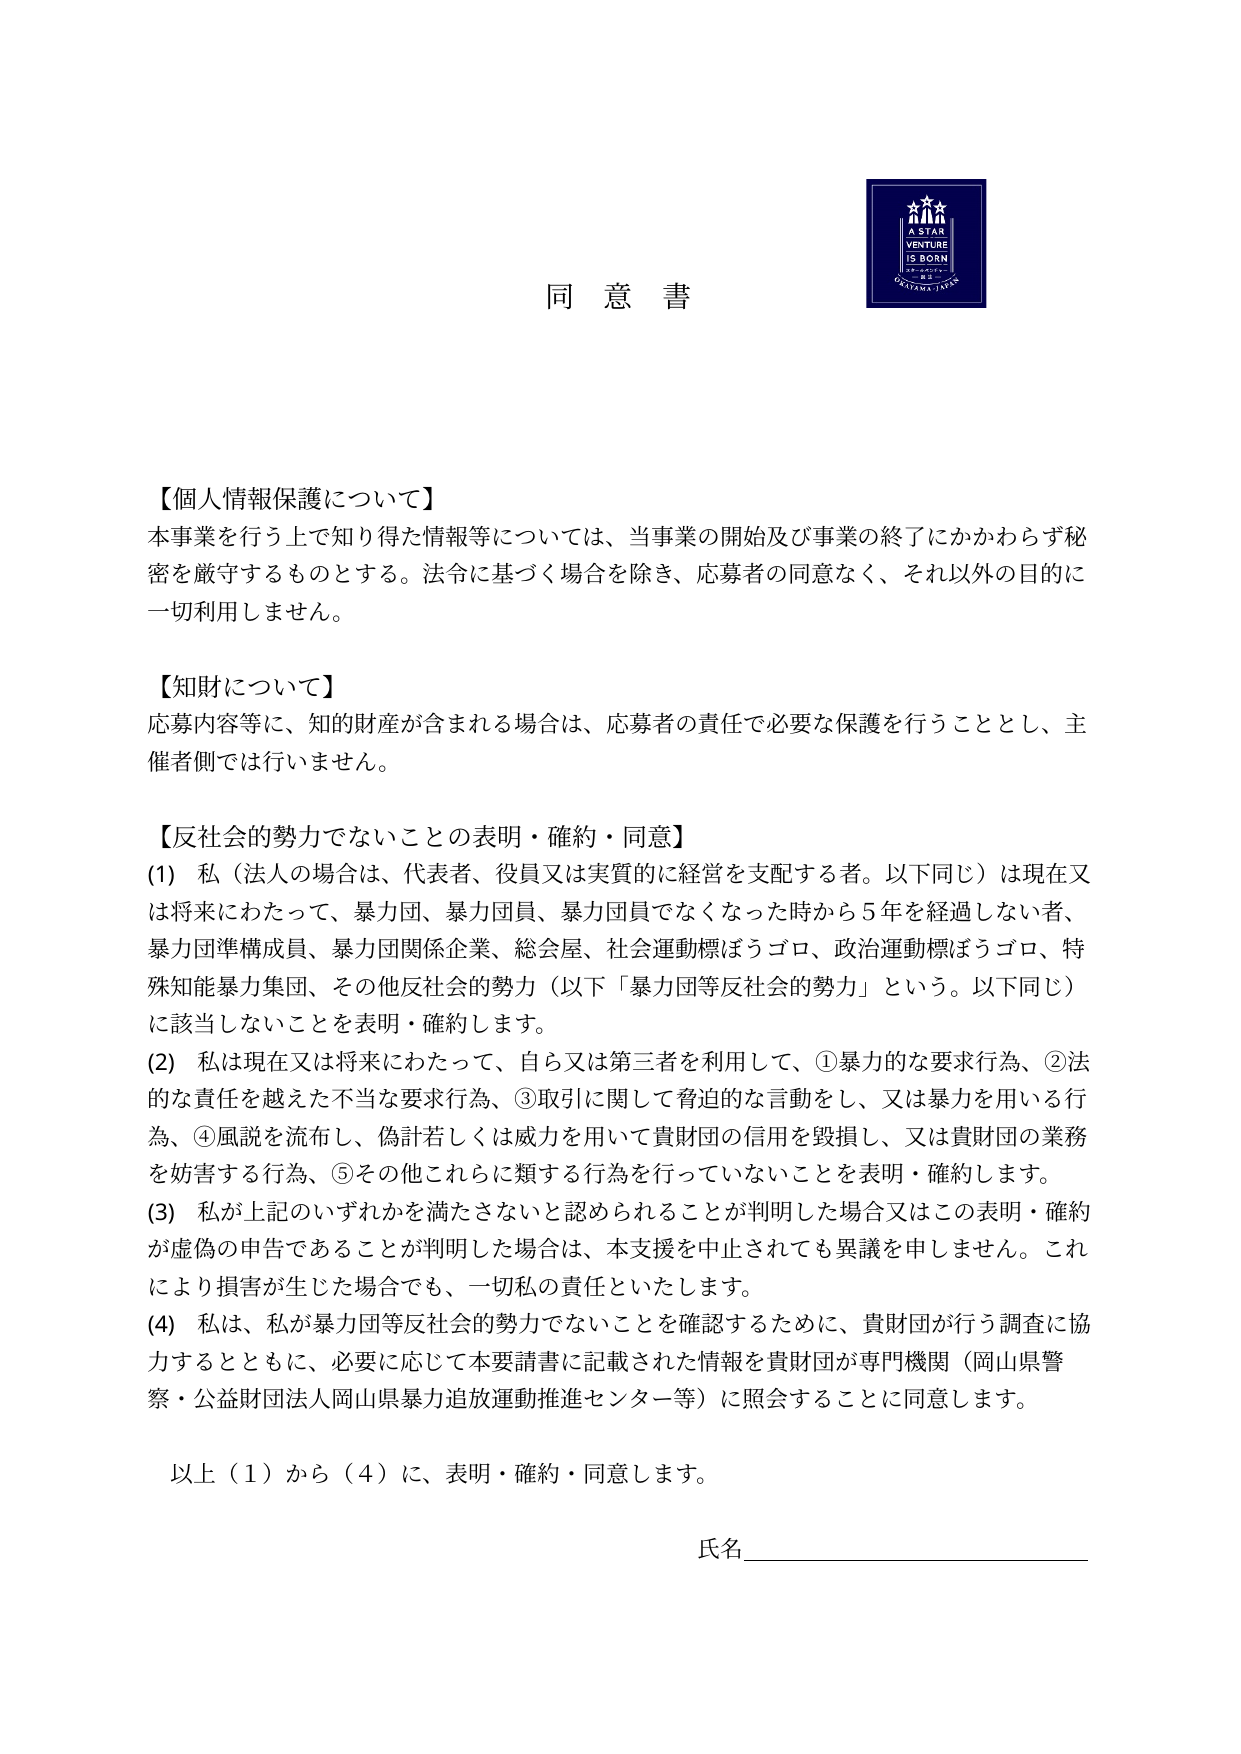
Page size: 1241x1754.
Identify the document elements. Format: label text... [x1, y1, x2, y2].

text 同 意 書 [148, 179, 1092, 329]
text (4) 私は、私が暴力団等反社会的勢力でないことを確認するために、貴財団が行う調査に協力するとともに、必要に応じて本要請書に記載された情報を貴財団が専門機関（岡山県警察・公益財団法人岡山県暴力追放運動推進センター等）に照会することに同意します。 [148, 1304, 1092, 1417]
text 応募内容等に、知的財産が含まれる場合は、応募者の責任で必要な保護を行うこととし、主催者側では行いません。 [148, 704, 1092, 779]
text 本事業を行う上で知り得た情報等については、当事業の開始及び事業の終了にかかわらず秘密を厳守するものとする。法令に基づく場合を除き、応募者の同意なく、それ以外の目的に一切利用しません。 [148, 517, 1092, 629]
text (2) 私は現在又は将来にわたって、自ら又は第三者を利用して、①暴力的な要求行為、②法的な責任を越えた不当な要求行為、③取引に関して脅迫的な言動をし、又は暴力を用いる行為、④風説を流布し、偽計若しくは威力を用いて貴財団の信用を毀損し、又は貴財団の業務を妨害する行為、⑤その他これらに類する行為を行っていないことを表明・確約します。 [148, 1042, 1092, 1192]
text 【個人情報保護について】 [148, 479, 1092, 517]
text 氏名 [148, 1529, 1092, 1567]
text 以上（１）から（４）に、表明・確約・同意します。 [148, 1454, 1092, 1492]
text 【知財について】 [148, 667, 1092, 704]
text 【反社会的勢力でないことの表明・確約・同意】 [148, 817, 1092, 854]
text (3) 私が上記のいずれかを満たさないと認められることが判明した場合又はこの表明・確約が虚偽の申告であることが判明した場合は、本支援を中止されても異議を申しません。これにより損害が生じた場合でも、一切私の責任といたします。 [148, 1192, 1092, 1304]
picture [866, 179, 987, 308]
text (1) 私（法人の場合は、代表者、役員又は実質的に経営を支配する者。以下同じ）は現在又は将来にわたって、暴力団、暴力団員、暴力団員でなくなった時から５年を経過しない者、暴力団準構成員、暴力団関係企業、総会屋、社会運動標ぼうゴロ、政治運動標ぼうゴロ、特殊知能暴力集団、その他反社会的勢力（以下「暴力団等反社会的勢力」という。以下同じ）に該当しないことを表明・確約します。 [148, 854, 1092, 1042]
